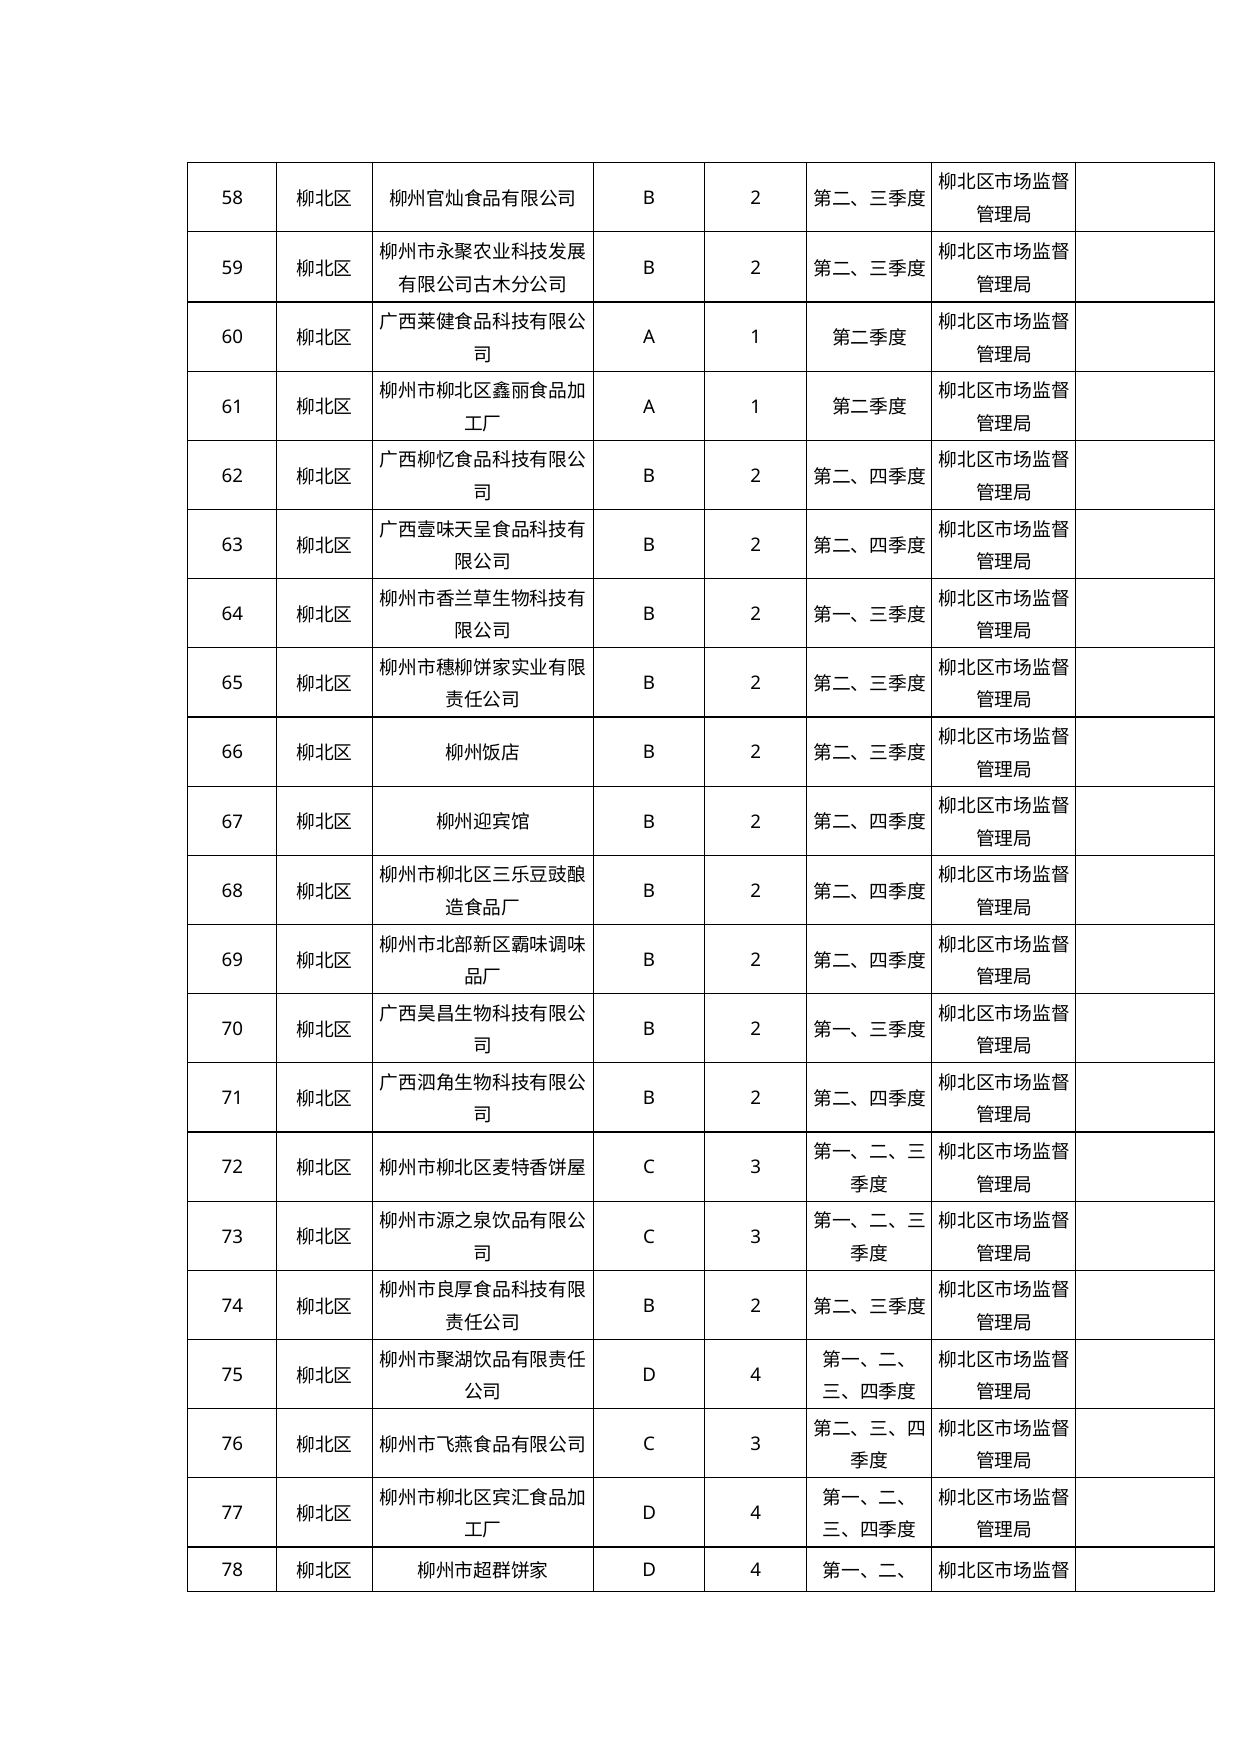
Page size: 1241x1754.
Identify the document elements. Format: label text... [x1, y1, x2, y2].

table_cell A [594, 372, 704, 440]
table_cell 第一、二、三季度 [807, 1202, 931, 1270]
table_cell [1076, 856, 1214, 924]
table_cell [1076, 1063, 1214, 1131]
table_cell [1076, 579, 1214, 647]
table_cell 柳北区 [277, 1478, 372, 1546]
table_cell 柳州市永聚农业科技发展有限公司古木分公司 [373, 232, 593, 301]
table_cell C [594, 1133, 704, 1201]
table_cell 1 [705, 303, 806, 371]
table_cell 第二、四季度 [807, 441, 931, 509]
table_cell 柳州饭店 [373, 718, 593, 786]
table_cell 柳北区市场监督管理局 [932, 1548, 1075, 1591]
table_cell 柳北区市场监督管理局 [932, 372, 1075, 440]
table_cell 柳北区 [277, 1548, 372, 1591]
table_cell 柳州市柳北区麦特香饼屋 [373, 1133, 593, 1201]
table_cell 柳北区市场监督管理局 [932, 856, 1075, 924]
table_cell [1076, 1202, 1214, 1270]
table_cell 2 [705, 441, 806, 509]
table_cell 2 [705, 1271, 806, 1339]
table_cell 柳北区市场监督管理局 [932, 510, 1075, 578]
table_cell 第二季度 [807, 303, 931, 371]
table_cell B [594, 787, 704, 855]
table_cell D [594, 1548, 704, 1591]
table_cell [1076, 925, 1214, 993]
table_cell 柳北区市场监督管理局 [932, 1271, 1075, 1339]
table_cell [1076, 1548, 1214, 1591]
table_cell 柳州市良厚食品科技有限责任公司 [373, 1271, 593, 1339]
table_cell 柳北区 [277, 1063, 372, 1131]
table_cell B [594, 925, 704, 993]
table_cell 柳北区 [277, 787, 372, 855]
table_cell 柳北区市场监督管理局 [932, 648, 1075, 716]
table_cell 2 [705, 579, 806, 647]
table_cell 2 [705, 232, 806, 301]
table_cell 柳北区市场监督管理局 [932, 1202, 1075, 1270]
table_cell B [594, 1271, 704, 1339]
table_cell [1076, 648, 1214, 716]
table_cell 柳北区市场监督管理局 [932, 1133, 1075, 1201]
table_cell 第一、三季度 [807, 994, 931, 1062]
table_cell 第二、四季度 [807, 856, 931, 924]
table_cell 柳北区市场监督管理局 [932, 163, 1075, 231]
table_cell 第二、四季度 [807, 1063, 931, 1131]
table_cell 柳州市飞燕食品有限公司 [373, 1409, 593, 1477]
table_cell B [594, 648, 704, 716]
table_cell 柳北区市场监督管理局 [932, 1478, 1075, 1546]
table_cell 70 [188, 994, 276, 1062]
table_cell 广西莱健食品科技有限公司 [373, 303, 593, 371]
table_cell 4 [705, 1548, 806, 1591]
table_cell 柳北区 [277, 718, 372, 786]
table_cell 广西柳忆食品科技有限公司 [373, 441, 593, 509]
table_cell 1 [705, 372, 806, 440]
table_cell 柳北区市场监督管理局 [932, 787, 1075, 855]
table_cell A [594, 303, 704, 371]
table_cell 67 [188, 787, 276, 855]
table_cell [1076, 372, 1214, 440]
table_cell 59 [188, 232, 276, 301]
table_cell 柳北区 [277, 510, 372, 578]
table_cell 2 [705, 925, 806, 993]
table_cell 第二、三季度 [807, 648, 931, 716]
table_cell 第二、三、四季度 [807, 1409, 931, 1477]
table_cell 广西泗角生物科技有限公司 [373, 1063, 593, 1131]
table_cell 69 [188, 925, 276, 993]
table_cell 58 [188, 163, 276, 231]
table_cell 柳北区市场监督管理局 [932, 303, 1075, 371]
table_cell [1076, 1478, 1214, 1546]
table_cell 柳北区 [277, 1133, 372, 1201]
table_cell 3 [705, 1409, 806, 1477]
table_cell 柳北区市场监督管理局 [932, 925, 1075, 993]
table_cell 4 [705, 1340, 806, 1408]
table_cell D [594, 1478, 704, 1546]
table_cell 柳北区市场监督管理局 [932, 441, 1075, 509]
table_cell 柳北区市场监督管理局 [932, 1340, 1075, 1408]
table_cell 柳北区 [277, 372, 372, 440]
table_cell [1076, 718, 1214, 786]
table_cell C [594, 1202, 704, 1270]
table_cell 柳北区 [277, 232, 372, 301]
table_cell 柳北区市场监督管理局 [932, 718, 1075, 786]
table_cell 75 [188, 1340, 276, 1408]
table_cell 2 [705, 1063, 806, 1131]
table_cell 3 [705, 1202, 806, 1270]
table_cell 柳北区市场监督管理局 [932, 1063, 1075, 1131]
table_cell 柳州市聚湖饮品有限责任公司 [373, 1340, 593, 1408]
table_cell 第一、二、三、四季度 [807, 1478, 931, 1546]
table_cell 柳北区 [277, 579, 372, 647]
table_cell 78 [188, 1548, 276, 1591]
table_cell 第二、四季度 [807, 787, 931, 855]
table_cell B [594, 856, 704, 924]
table_cell 柳州迎宾馆 [373, 787, 593, 855]
table_cell 第二、四季度 [807, 510, 931, 578]
table_cell 2 [705, 510, 806, 578]
table_cell 2 [705, 648, 806, 716]
table_cell 第二、四季度 [807, 925, 931, 993]
table_cell 76 [188, 1409, 276, 1477]
table_cell 61 [188, 372, 276, 440]
table_cell 柳北区 [277, 1202, 372, 1270]
table_cell 广西昊昌生物科技有限公司 [373, 994, 593, 1062]
table_cell 第一、二、三季度 [807, 1133, 931, 1201]
table_cell 柳北区 [277, 856, 372, 924]
table_cell 77 [188, 1478, 276, 1546]
table_cell 第二、三季度 [807, 163, 931, 231]
table_cell B [594, 441, 704, 509]
table_cell 柳州市柳北区三乐豆豉酿造食品厂 [373, 856, 593, 924]
table_cell 第一、二、三、四季度 [807, 1548, 931, 1591]
table_cell B [594, 163, 704, 231]
table_cell 柳北区 [277, 163, 372, 231]
table_cell 柳北区 [277, 648, 372, 716]
table_cell 柳北区 [277, 1340, 372, 1408]
table_cell B [594, 1063, 704, 1131]
table_cell 2 [705, 718, 806, 786]
table_cell 广西壹味天呈食品科技有限公司 [373, 510, 593, 578]
table_cell [1076, 441, 1214, 509]
table_cell 74 [188, 1271, 276, 1339]
table_cell B [594, 994, 704, 1062]
table_cell 第一、三季度 [807, 579, 931, 647]
table_cell 2 [705, 994, 806, 1062]
table_cell 60 [188, 303, 276, 371]
table_cell [1076, 1340, 1214, 1408]
table_cell 柳北区市场监督管理局 [932, 232, 1075, 301]
table_cell 64 [188, 579, 276, 647]
table_cell 2 [705, 787, 806, 855]
table_cell 66 [188, 718, 276, 786]
table_cell C [594, 1409, 704, 1477]
table_cell [1076, 163, 1214, 231]
table_cell 73 [188, 1202, 276, 1270]
table_cell 柳州市源之泉饮品有限公司 [373, 1202, 593, 1270]
table_cell 68 [188, 856, 276, 924]
table_cell 4 [705, 1478, 806, 1546]
table_cell 柳州官灿食品有限公司 [373, 163, 593, 231]
table_cell 第二、三季度 [807, 1271, 931, 1339]
table_cell 第一、二、三、四季度 [807, 1340, 931, 1408]
table_cell 3 [705, 1133, 806, 1201]
table_cell 柳北区 [277, 1271, 372, 1339]
table_cell [1076, 1133, 1214, 1201]
table_cell 第二、三季度 [807, 232, 931, 301]
table_cell 柳北区 [277, 925, 372, 993]
table_cell 柳州市北部新区霸味调味品厂 [373, 925, 593, 993]
table_cell 62 [188, 441, 276, 509]
table_cell 柳州市香兰草生物科技有限公司 [373, 579, 593, 647]
table_cell 柳北区市场监督管理局 [932, 994, 1075, 1062]
table_cell [1076, 994, 1214, 1062]
table_cell D [594, 1340, 704, 1408]
table_cell 2 [705, 163, 806, 231]
table_cell 71 [188, 1063, 276, 1131]
table_cell [1076, 1271, 1214, 1339]
table_cell [1076, 1409, 1214, 1477]
table_cell 63 [188, 510, 276, 578]
table_cell 柳州市超群饼家 [373, 1548, 593, 1591]
table_cell 第二、三季度 [807, 718, 931, 786]
table_cell 第二季度 [807, 372, 931, 440]
table_cell 柳北区 [277, 994, 372, 1062]
table_cell 柳北区 [277, 1409, 372, 1477]
table_cell 柳北区市场监督管理局 [932, 579, 1075, 647]
table_cell B [594, 579, 704, 647]
table_cell 65 [188, 648, 276, 716]
table_cell B [594, 232, 704, 301]
table_cell 72 [188, 1133, 276, 1201]
table_cell [1076, 232, 1214, 301]
table_cell 柳北区 [277, 303, 372, 371]
table_cell 柳北区 [277, 441, 372, 509]
table_cell 2 [705, 856, 806, 924]
table_cell 柳州市柳北区宾汇食品加工厂 [373, 1478, 593, 1546]
table_cell [1076, 303, 1214, 371]
table_cell 柳北区市场监督管理局 [932, 1409, 1075, 1477]
table_cell [1076, 510, 1214, 578]
table_cell B [594, 510, 704, 578]
table_cell B [594, 718, 704, 786]
table_cell [1076, 787, 1214, 855]
table_cell 柳州市柳北区鑫丽食品加工厂 [373, 372, 593, 440]
table_cell 柳州市穗柳饼家实业有限责任公司 [373, 648, 593, 716]
